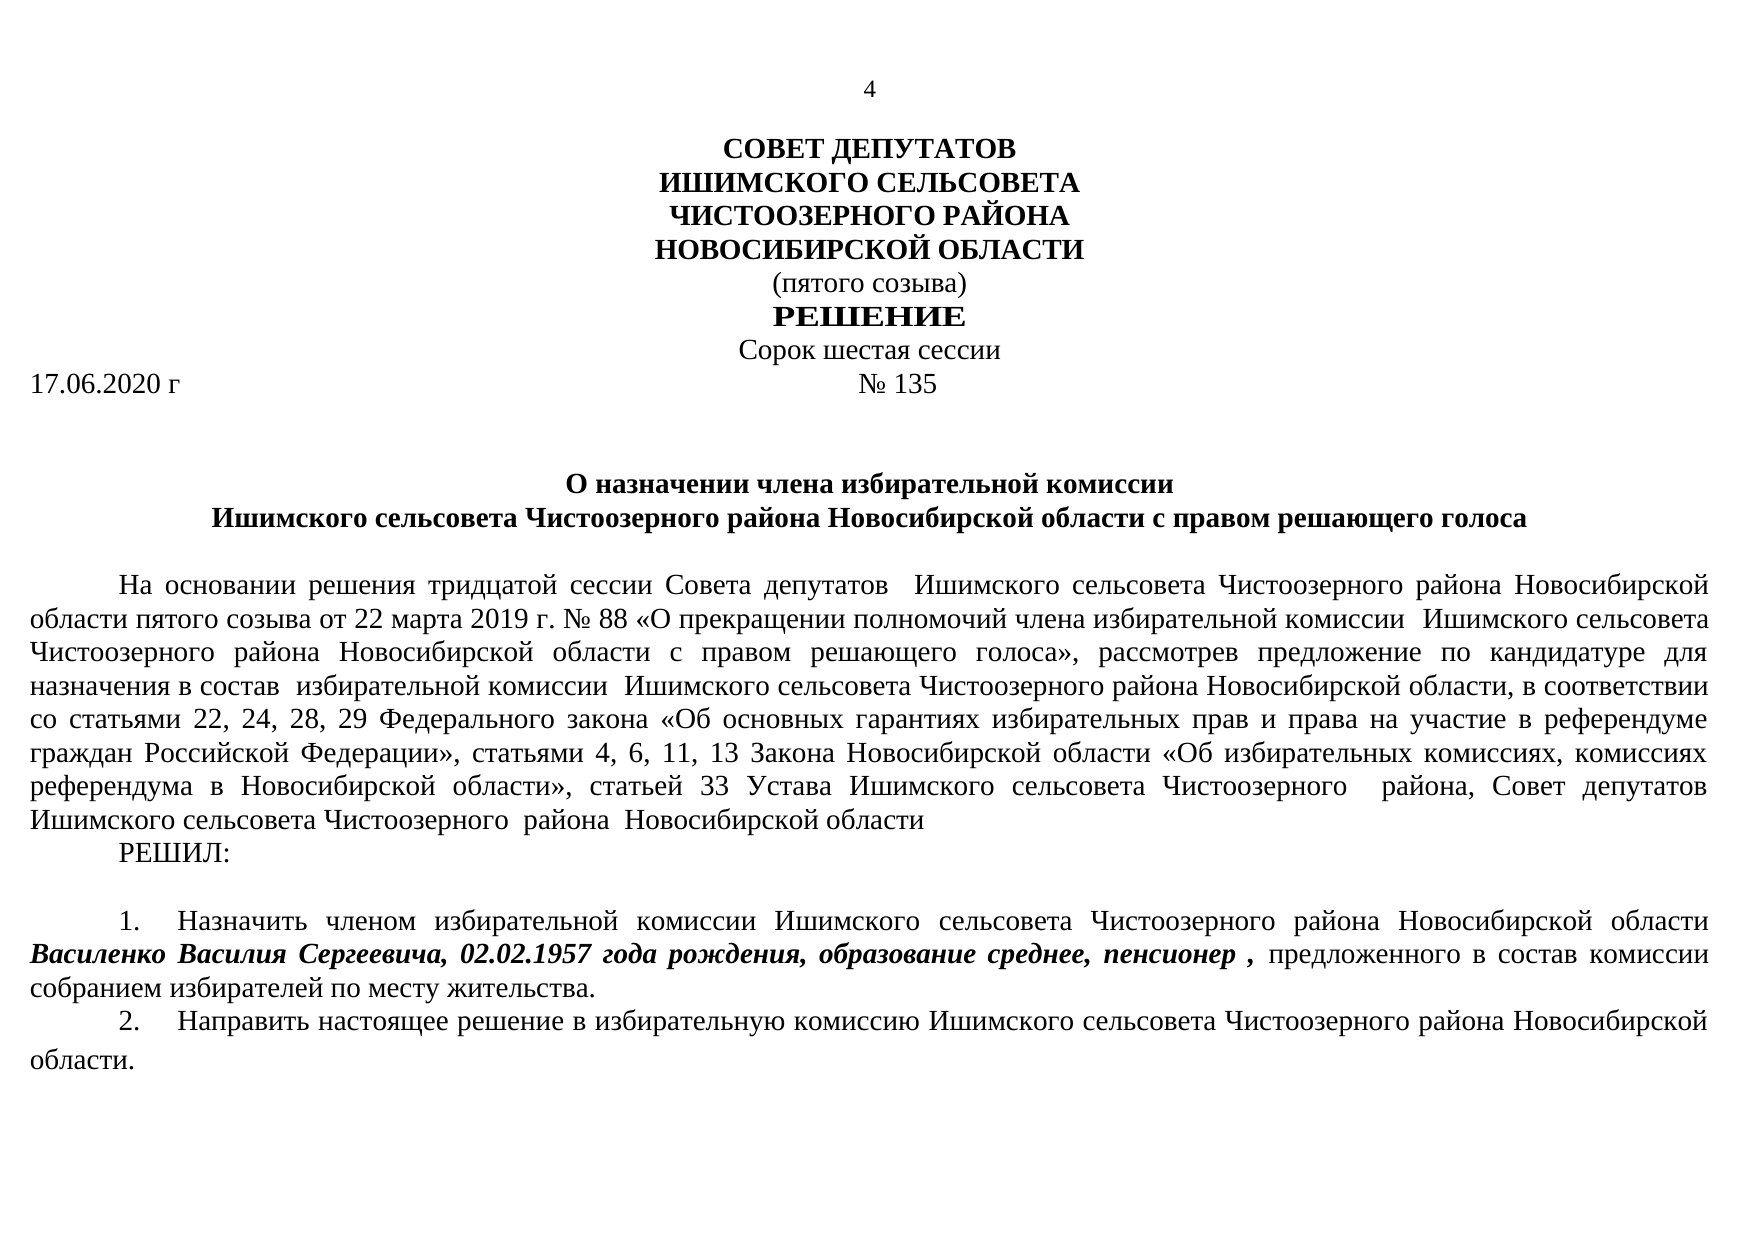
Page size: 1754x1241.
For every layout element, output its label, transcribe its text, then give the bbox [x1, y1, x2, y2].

text ИШИМСКОГО СЕЛЬСОВЕТА [29, 165, 1709, 198]
text 17.06.2020 г № 135 [29, 366, 1709, 399]
text ЧИСТООЗЕРНОГО РАЙОНА [29, 198, 1709, 232]
list Назначить членом избирательной комиссии Ишимского сельсовета Чистоозерного района Новосибирской области Василенко Василия Сергеевича, 02.02.1957 года рождения, образование среднее, пенсионер , предложенного в состав комиссии собранием избирателей по месту жительства. [29, 903, 1709, 1003]
text СОВЕТ ДЕПУТАТОВ [29, 131, 1709, 165]
text РЕШЕНИЕ [29, 299, 1709, 332]
text На основании решения тридцатой сессии Совета депутатов Ишимского сельсовета Чистоозерного района Новосибирской области пятого созыва от 22 марта 2019 г. № 88 «О прекращении полномочий члена избирательной комиссии Ишимского сельсовета Чистоозерного района Новосибирской области с правом решающего голоса», рассмотрев предложение по кандидатуре для назначения в состав избирательной комиссии Ишимского сельсовета Чистоозерного района Новосибирской области, в соответствии со статьями 22, 24, 28, 29 Федерального закона «Об основных гарантиях избирательных прав и права на участие в референдуме граждан Российской Федерации», статьями 4, 6, 11, 13 Закона Новосибирской области «Об избирательных комиссиях, комиссиях референдума в Новосибирской области», статьей 33 Устава Ишимского сельсовета Чистоозерного района, Совет депутатов Ишимского сельсовета Чистоозерного района Новосибирской области [29, 567, 1709, 836]
text (пятого созыва) [29, 265, 1709, 299]
text Ишимского сельсовета Чистоозерного района Новосибирской области с правом решающего голоса [29, 500, 1709, 534]
text НОВОСИБИРСКОЙ ОБЛАСТИ [29, 232, 1709, 265]
text Сорок шестая сессии [29, 332, 1709, 366]
list Направить настоящее решение в избирательную комиссию Ишимского сельсовета Чистоозерного района Новосибирской области. [29, 1003, 1709, 1075]
text О назначении члена избирательной комиссии [29, 467, 1709, 500]
text РЕШИЛ: [29, 836, 1709, 869]
